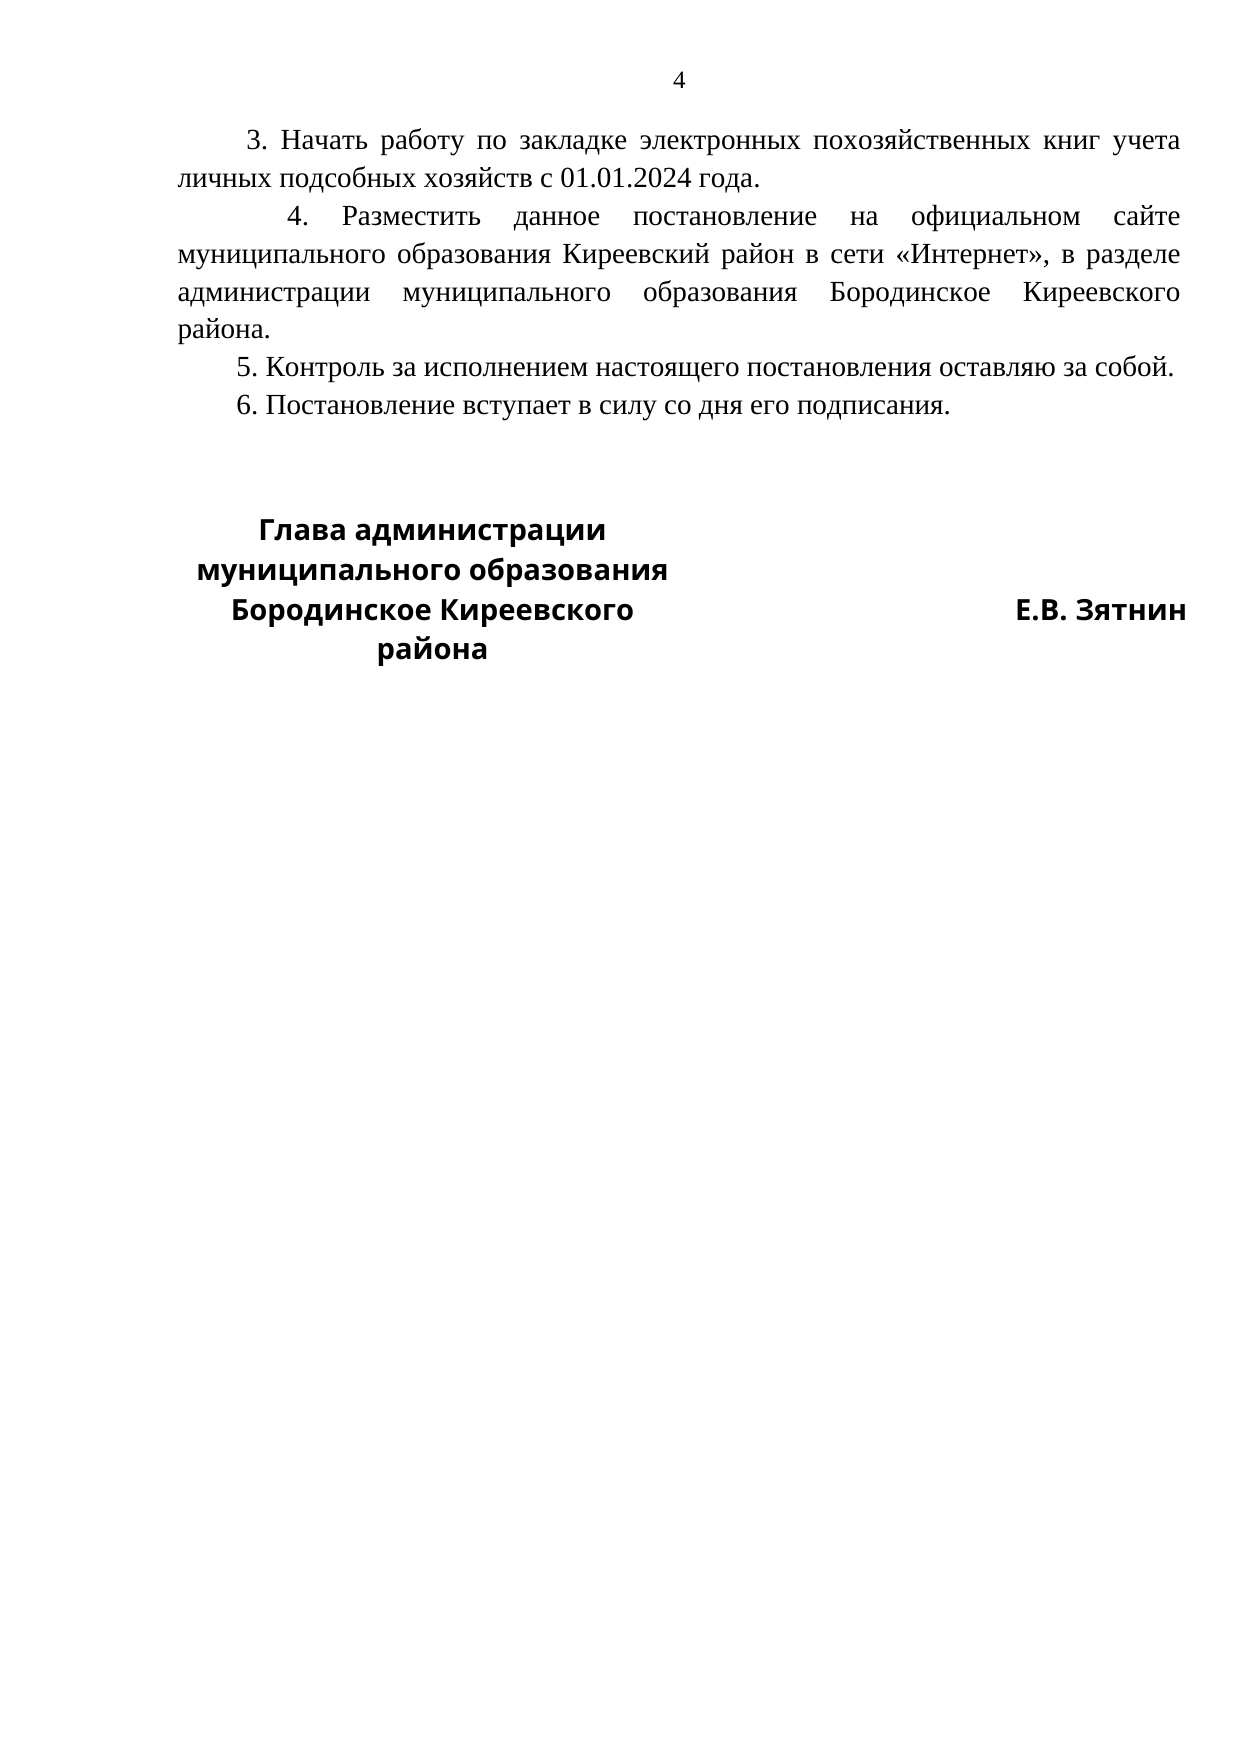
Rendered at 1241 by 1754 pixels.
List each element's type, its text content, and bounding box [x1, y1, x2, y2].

text 6. Постановление вступает в силу со дня его подписания. [177, 387, 1181, 421]
table_header Е.В. Зятнин [688, 510, 1198, 668]
text 3. Начать работу по закладке электронных похозяйственных книг учета личных подсобных хозяйств с 01.01.2024 года. [177, 122, 1181, 194]
text 5. Контроль за исполнением настоящего постановления оставляю за собой. [177, 349, 1181, 383]
table_header Глава администрации муниципального образования Бородинское Киреевского района [177, 510, 688, 668]
text 4. Разместить данное постановление на официальном сайте муниципального образования Киреевский район в сети «Интернет», в разделе администрации муниципального образования Бородинское Киреевского района. [177, 198, 1181, 345]
